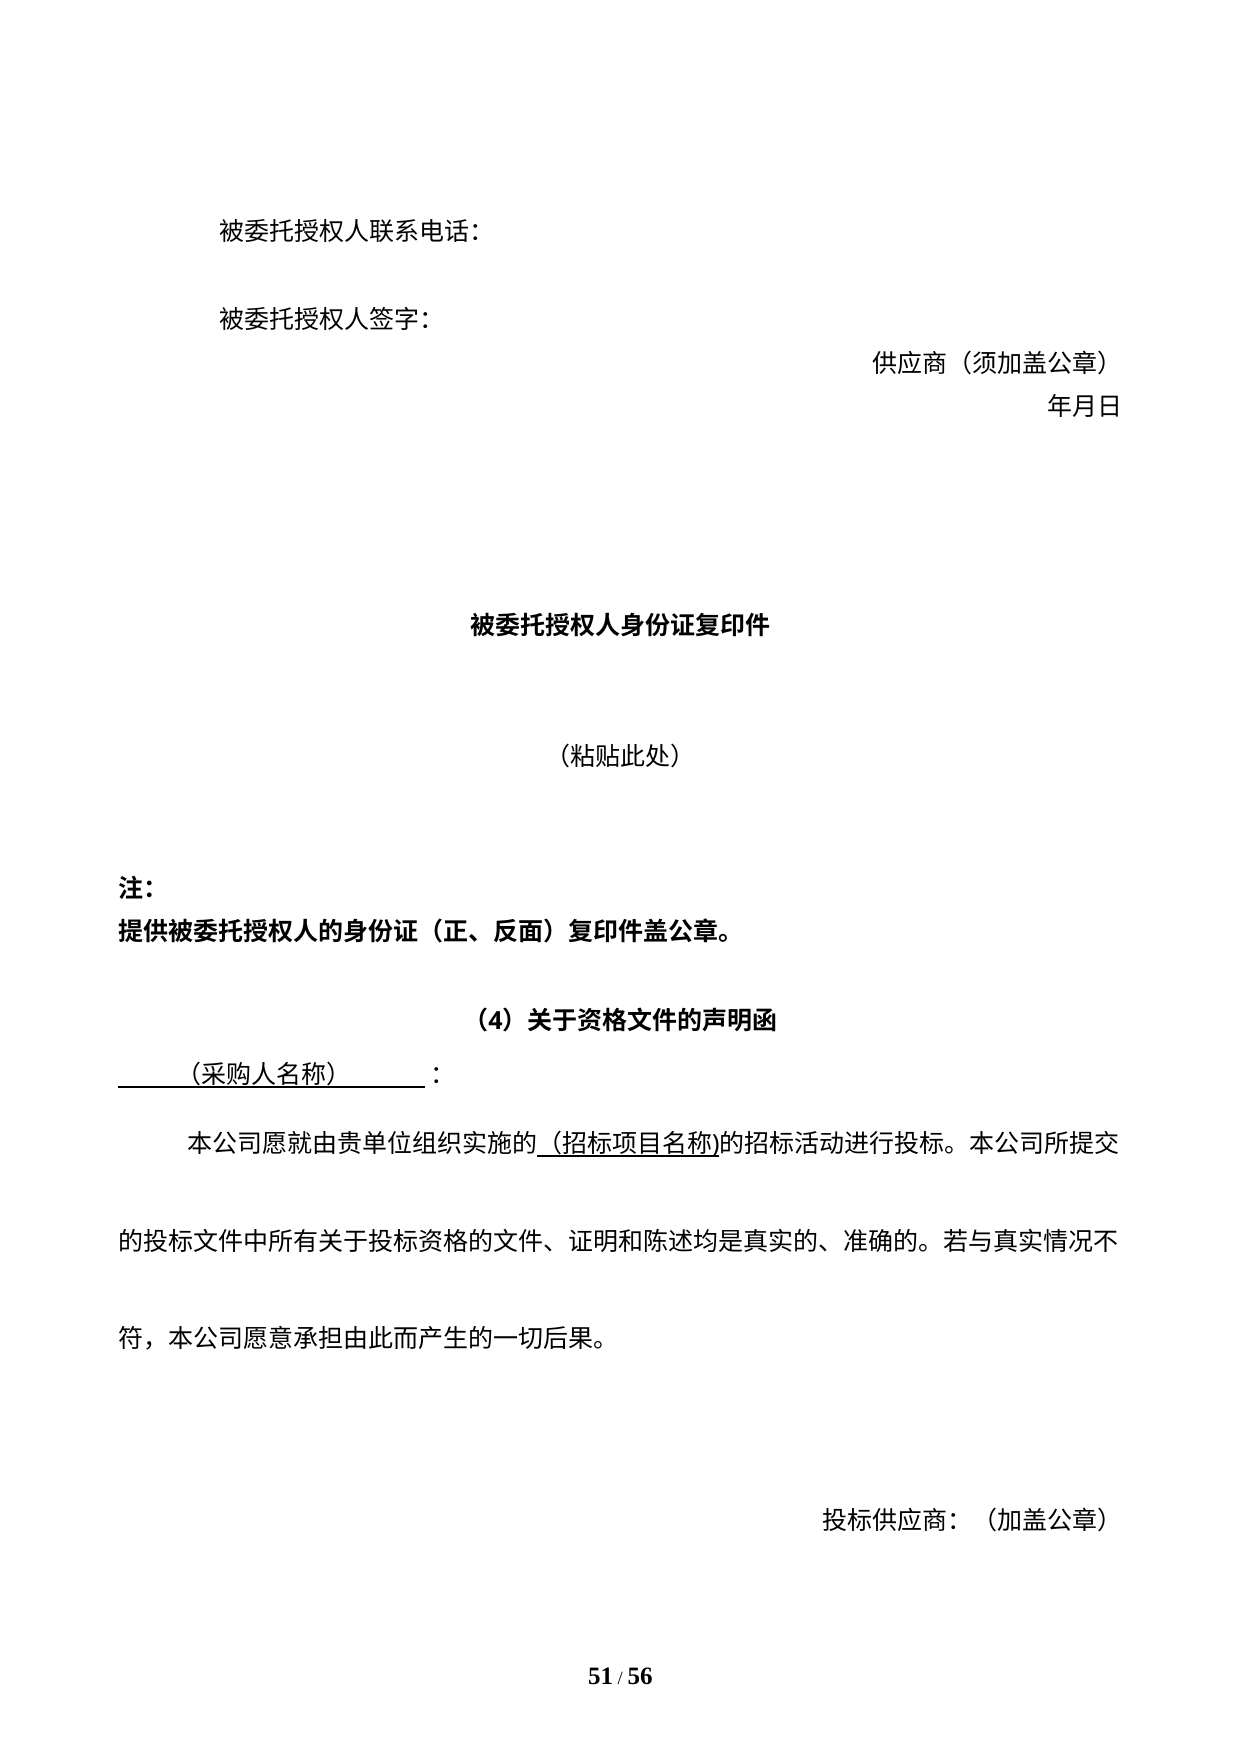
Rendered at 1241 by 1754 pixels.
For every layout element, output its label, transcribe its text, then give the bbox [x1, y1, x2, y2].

text 被委托授权人联系电话： [118, 206, 1122, 249]
text 本公司愿就由贵单位组织实施的（招标项目名称)的招标活动进行投标。本公司所提交的投标文件中所有关于投标资格的文件、证明和陈述均是真实的、准确的。若与真实情况不符，本公司愿意承担由此而产生的一切后果。 [118, 1109, 1122, 1369]
text 投标供应商：（加盖公章） [118, 1486, 1122, 1551]
text （采购人名称） ： [118, 1055, 1122, 1091]
text 被委托授权人签字： [118, 293, 1122, 337]
text 被委托授权人身份证复印件 [118, 599, 1122, 643]
text 提供被委托授权人的身份证（正、反面）复印件盖公章。 [118, 906, 1122, 949]
text （粘贴此处） [118, 731, 1122, 774]
text 年月日 [118, 381, 1122, 424]
text 供应商（须加盖公章） [118, 337, 1122, 381]
text （4）关于资格文件的声明函 [118, 1001, 1122, 1037]
text 注： [118, 862, 1122, 906]
